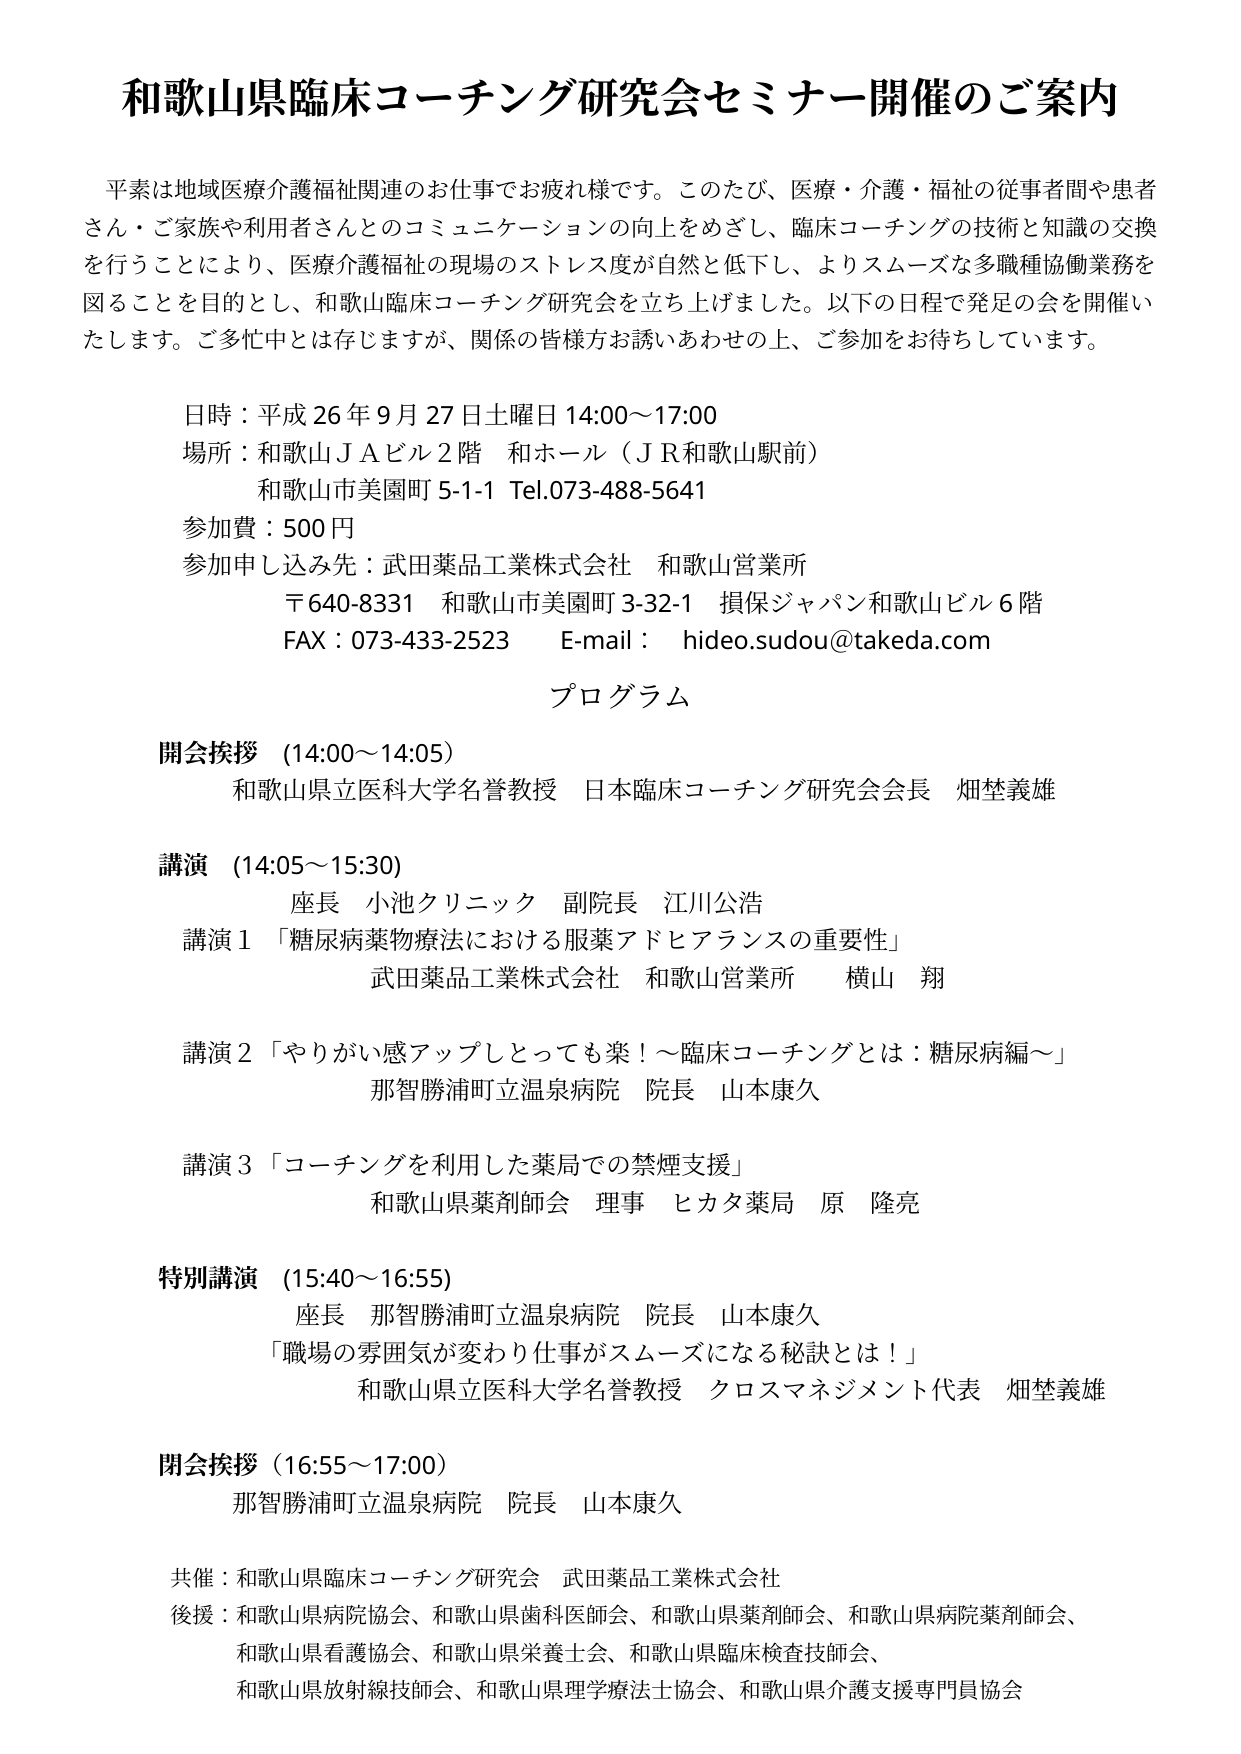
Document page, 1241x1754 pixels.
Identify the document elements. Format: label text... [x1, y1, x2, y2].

text 日時：平成26年9月27日土曜日14:00～17:00 [83, 395, 1157, 433]
text 和歌山県看護協会、和歌山県栄養士会、和歌山県臨床検査技師会、 [83, 1633, 1157, 1670]
text 開会挨拶 (14:00～14:05） [83, 733, 1157, 770]
text 閉会挨拶（16:55～17:00） [83, 1445, 1157, 1483]
text 和歌山県放射線技師会、和歌山県理学療法士協会、和歌山県介護支援専門員協会 [83, 1670, 1157, 1708]
text 和歌山市美園町5-1-1 Tel.073-488-5641 [83, 470, 1157, 508]
text 座長 那智勝浦町立温泉病院 院長 山本康久 [83, 1295, 1157, 1333]
text 「職場の雰囲気が変わり仕事がスムーズになる秘訣とは！」 [83, 1333, 1157, 1370]
text 共催：和歌山県臨床コーチング研究会 武田薬品工業株式会社 [83, 1558, 1157, 1595]
text 参加費：500円 [83, 508, 1157, 545]
text 和歌山県薬剤師会 理事 ヒカタ薬局 原 隆亮 [83, 1183, 1157, 1220]
text 参加申し込み先：武田薬品工業株式会社 和歌山営業所 [83, 545, 1157, 583]
text 後援：和歌山県病院協会、和歌山県歯科医師会、和歌山県薬剤師会、和歌山県病院薬剤師会、 [83, 1595, 1157, 1633]
text 平素は地域医療介護福祉関連のお仕事でお疲れ様です。このたび、医療・介護・福祉の従事者間や患者さん・ご家族や利用者さんとのコミュニケーションの向上をめざし、臨床コーチングの技術と知識の交換を行うことにより、医療介護福祉の現場のストレス度が自然と低下し、よりスムーズな多職種協働業務を図ることを目的とし、和歌山臨床コーチング研究会を立ち上げました。以下の日程で発足の会を開催いたします。ご多忙中とは存じますが、関係の皆様方お誘いあわせの上、ご参加をお待ちしています。 [83, 170, 1157, 358]
text 〒640-8331 和歌山市美園町3-32-1 損保ジャパン和歌山ビル6階 [83, 583, 1157, 620]
text 講演２「やりがい感アップしとっても楽！～臨床コーチングとは：糖尿病編～」 [83, 1033, 1157, 1070]
text 座長 小池クリニック 副院長 江川公浩 [83, 883, 1157, 920]
text 講演１ 「糖尿病薬物療法における服薬アドヒアランスの重要性」 [83, 920, 1157, 958]
text 講演 (14:05～15:30) [83, 845, 1157, 883]
text 和歌山県立医科大学名誉教授 日本臨床コーチング研究会会長 畑埜義雄 [83, 770, 1157, 808]
text 特別講演 (15:40～16:55) [83, 1258, 1157, 1295]
text 武田薬品工業株式会社 和歌山営業所 横山 翔 [83, 958, 1157, 995]
text 場所：和歌山ＪＡビル２階 和ホール（ＪＲ和歌山駅前） [83, 433, 1157, 470]
text 講演３「コーチングを利用した薬局での禁煙支援」 [83, 1145, 1157, 1183]
text FAX：073-433-2523 E-mail： hideo.sudou＠takeda.com [83, 620, 1157, 658]
text 和歌山県臨床コーチング研究会セミナー開催のご案内 [83, 58, 1157, 133]
text 那智勝浦町立温泉病院 院長 山本康久 [83, 1070, 1157, 1108]
text 和歌山県立医科大学名誉教授 クロスマネジメント代表 畑埜義雄 [83, 1370, 1157, 1408]
text プログラム [83, 658, 1157, 733]
text 那智勝浦町立温泉病院 院長 山本康久 [83, 1483, 1157, 1520]
